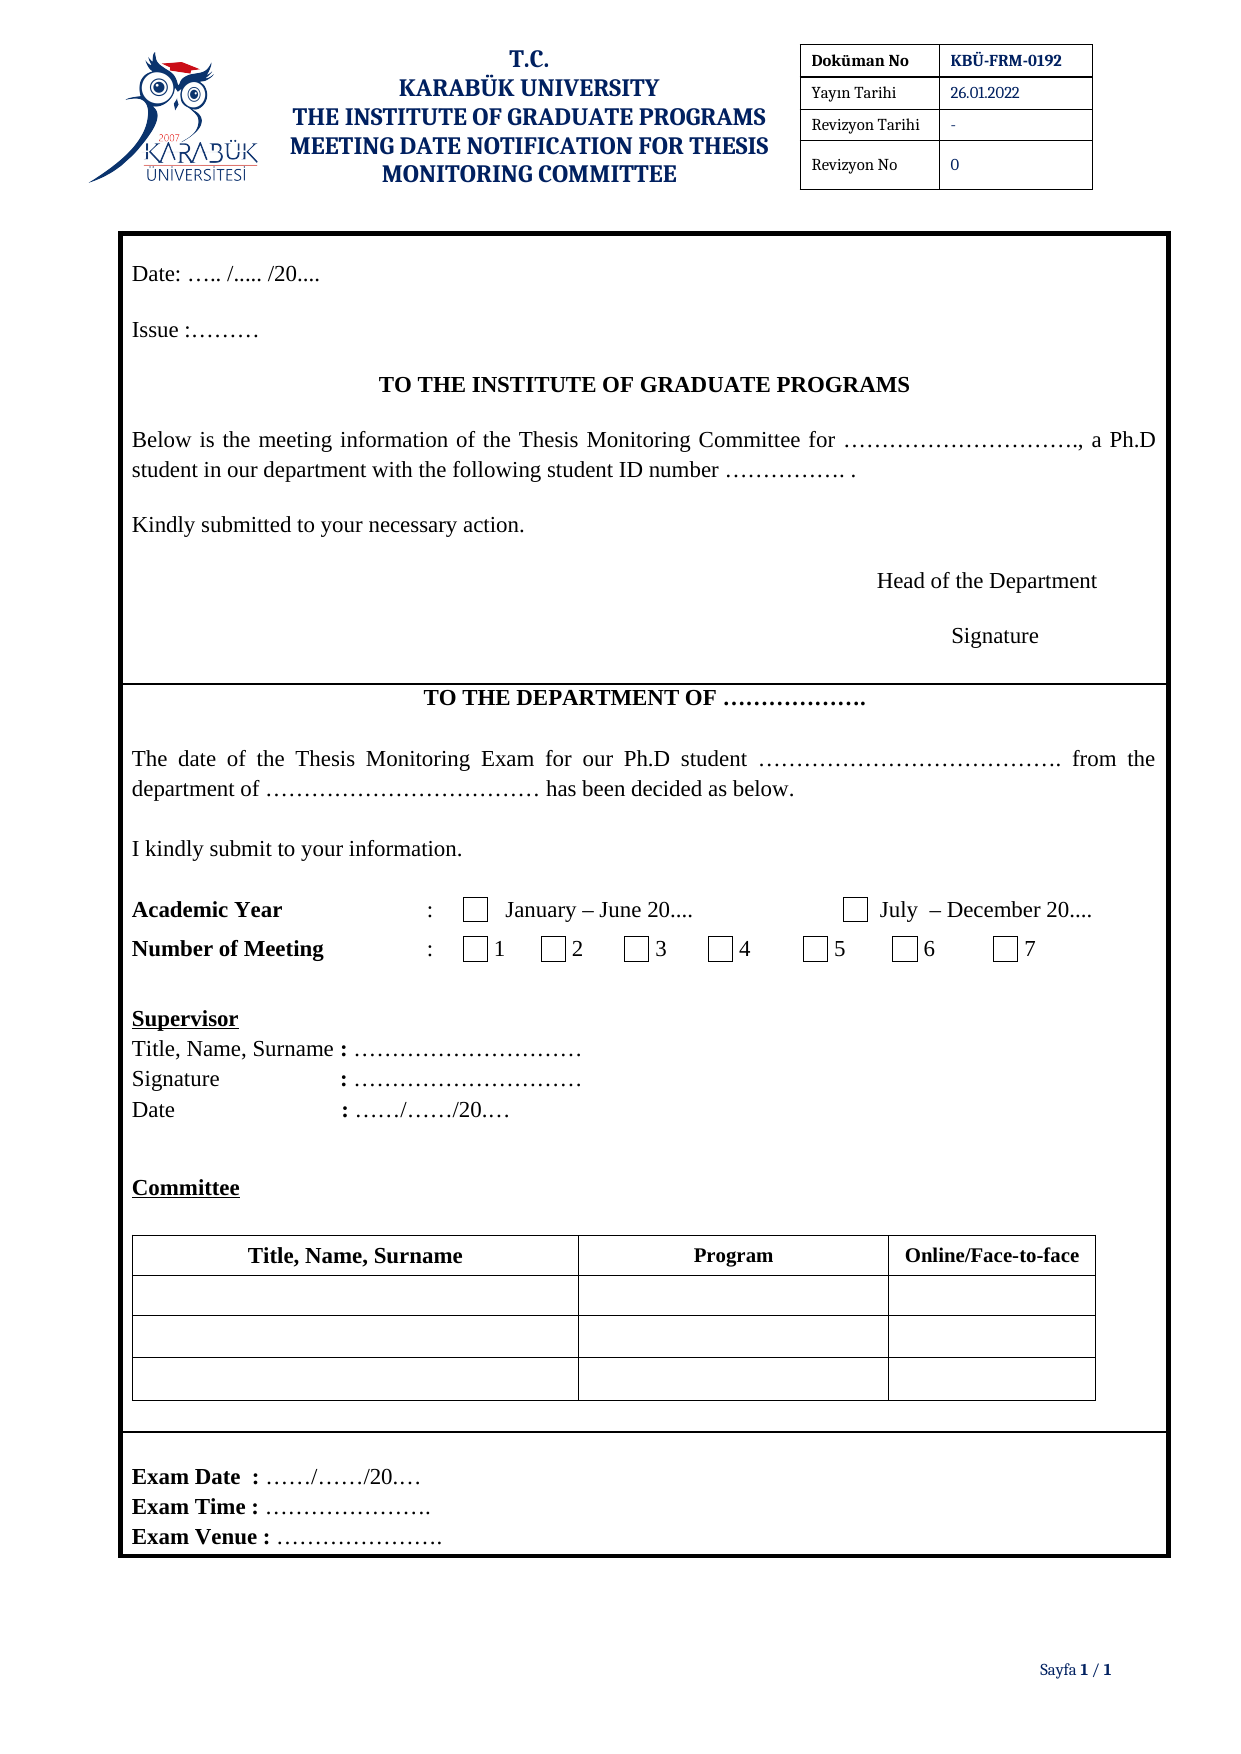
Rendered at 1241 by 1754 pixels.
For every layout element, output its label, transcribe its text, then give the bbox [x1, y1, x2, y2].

picture [88, 52, 258, 183]
table_header Date: ….. /..... /20.... Issue :……… TO THE INSTITUTE OF GRADUATE PROGRAMS Below is the meeting information of the Thesis Monitoring Committee for …………………………., a Ph.D student in our department with the following student ID number ……………. . Kindly submitted to your necessary action. Head of the Department Signature [123, 236, 1166, 682]
table_cell Exam Date : ……/……/20.… Exam Time : …………………. Exam Venue : …………………. [123, 1433, 1166, 1553]
table_cell TO THE DEPARTMENT OF ………………. The date of the Thesis Monitoring Exam for our Ph.D student …………………………………. from the department of ……………………………… has been decided as below. I kindly submit to your information. Academic Year : January – June 20.... July – December 20.... Number of Meeting : 1 2 3 4 5 6 7 Supervisor Title, Name, Surname : ………………………… Signature : ………………………… Date : ……/……/20.… Committee [123, 685, 1166, 1431]
